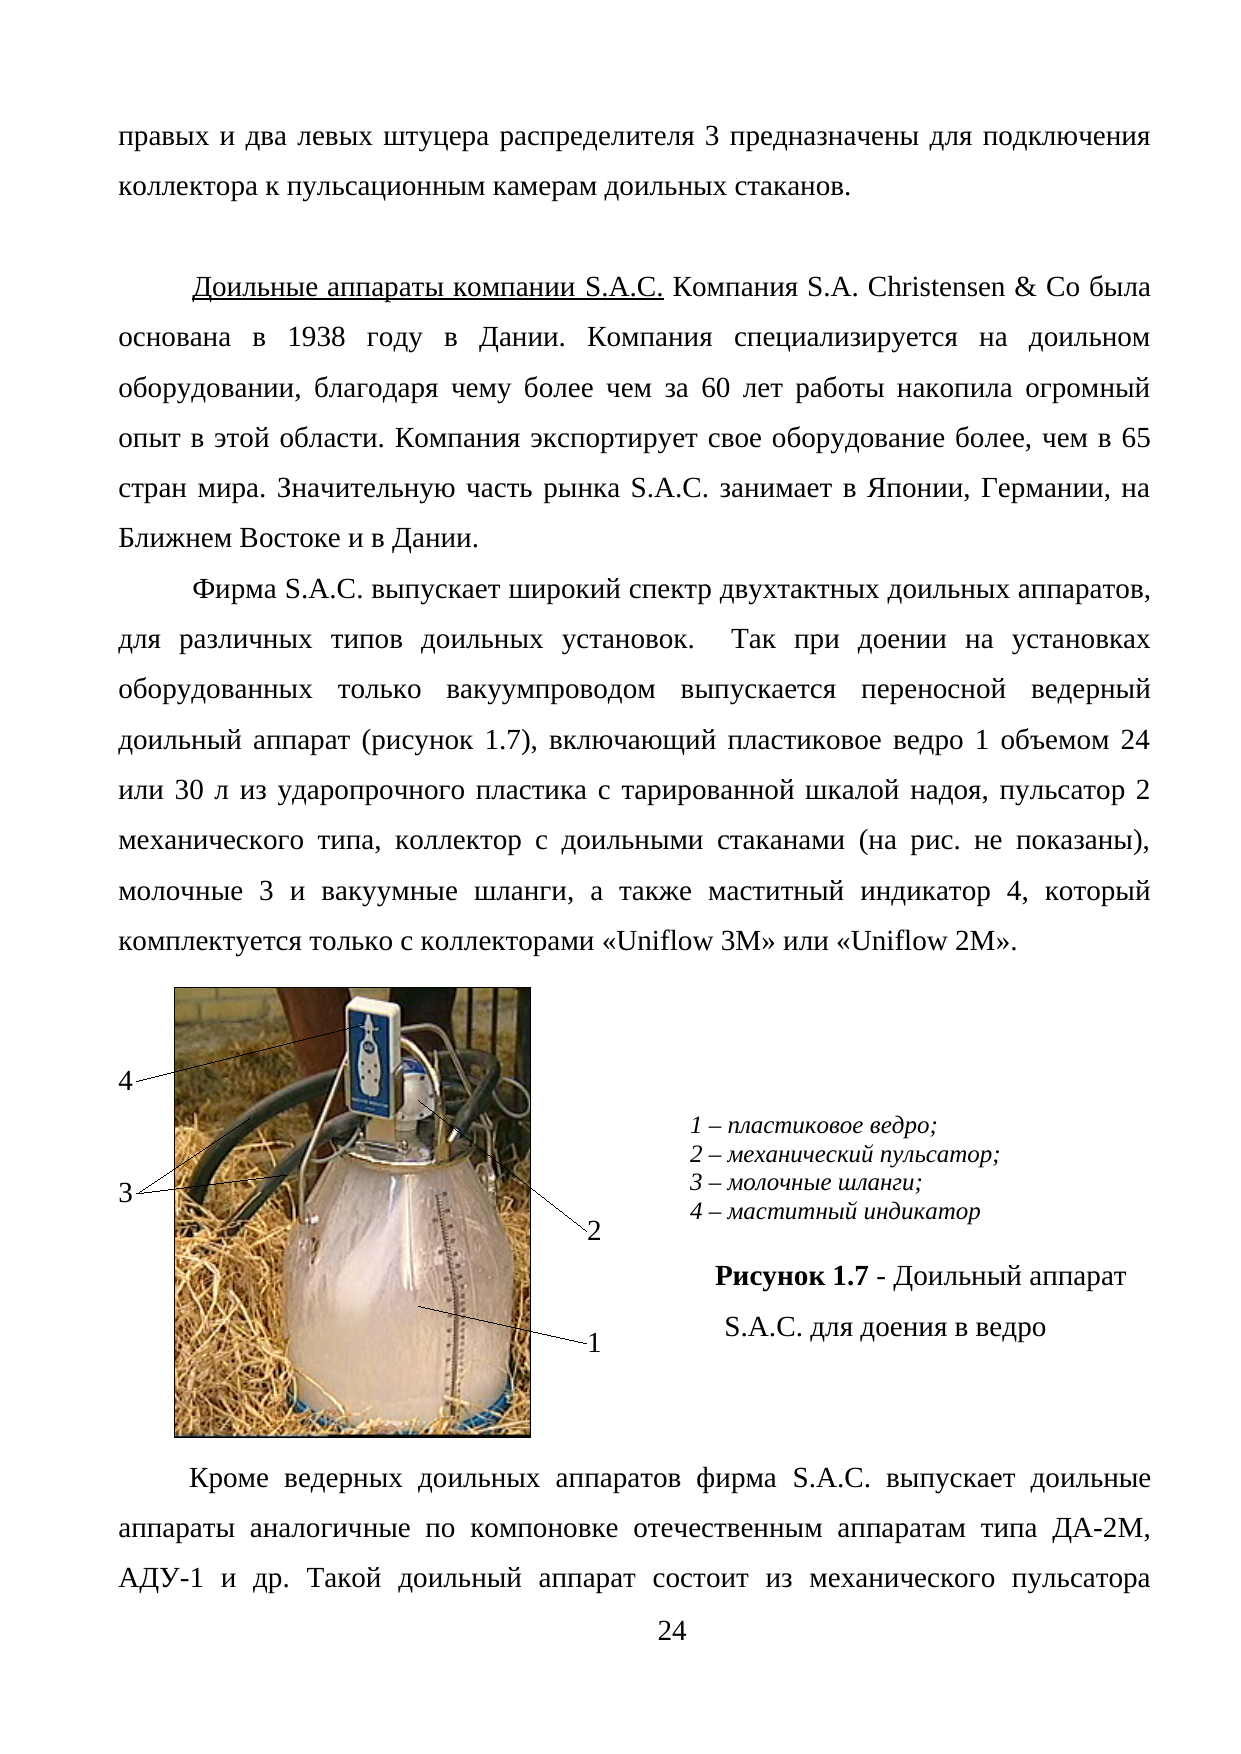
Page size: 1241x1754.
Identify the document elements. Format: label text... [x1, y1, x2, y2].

picture [175, 988, 530, 1110]
picture [175, 1225, 530, 1258]
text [118, 118, 1152, 202]
text Фирма S.A.C. выпускает широкий спектр двухтактных доильных аппаратов, для различных типов доильных установок. Так при доении на установках оборудованных только вакуумпроводом выпускается переносной ведерный доильный аппарат (рисунок 1.7), включающий пластиковое ведро 1 объемом 24 или из ударопрочного пластика с тарированной шкалой надоя, пульсатор 2 механического типа, коллектор с доильными стаканами (на рис. не показаны), молочные 3 и вакуумные шланги, а также маститный индикатор 4, который комплектуется только с коллекторами «Uniflow 3М» или «Uniflow 2М». [118, 571, 1152, 957]
text 4 – маститный индикатор [118, 1196, 1152, 1225]
text 1 – пластиковое ведро; [118, 1110, 1152, 1139]
text Доильные аппараты компании S.A.C. Компания S.A. Christensen & Co была основана в 1938 году в Дании. Компания специализируется на доильном оборудовании, благодаря чему более чем за 60 лет работы накопила огромный опыт в этой области. Компания экспортирует свое оборудование более, чем в 65 стран мира. Значительную часть рынка S.A.C. занимает в Японии, Германии, на Ближнем Востоке и в Дании. [118, 269, 1152, 554]
picture [175, 1342, 530, 1437]
text 2 – механический пульсатор; [118, 1139, 1152, 1167]
text 3 – молочные шланги; [118, 1167, 1152, 1196]
text Рисунок 1.7 - Доильный аппарат S.A.C. для доения в ведро [118, 1258, 1152, 1342]
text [118, 1460, 1152, 1594]
